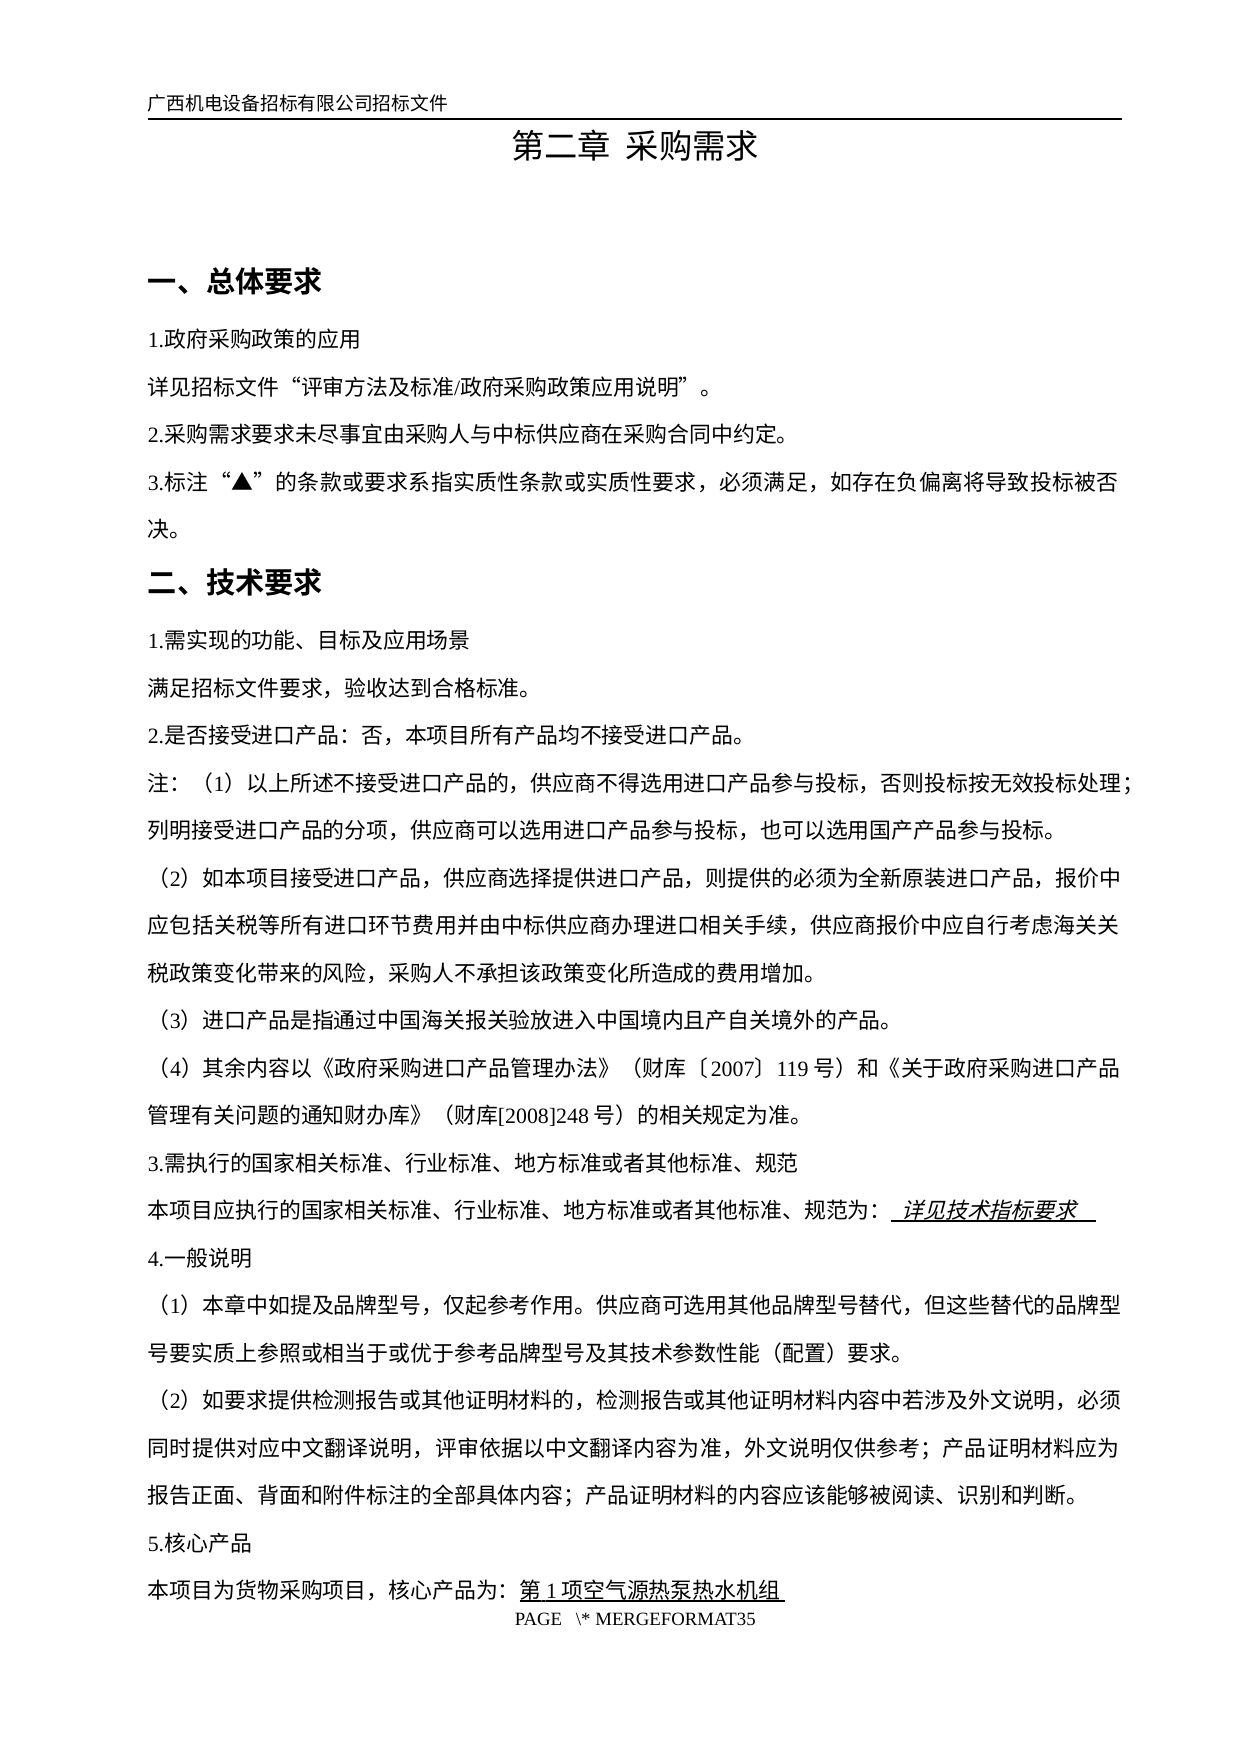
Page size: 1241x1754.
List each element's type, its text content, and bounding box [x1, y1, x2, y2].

text 二、技术要求 [148, 560, 1122, 602]
text （1）本章中如提及品牌型号，仅起参考作用。供应商可选用其他品牌型号替代，但这些替代的品牌型号要实质上参照或相当于或优于参考品牌型号及其技术参数性能（配置）要求。 [148, 1288, 1122, 1367]
text 3.需执行的国家相关标准、行业标准、地方标准或者其他标准、规范 [148, 1146, 1122, 1177]
text 详见招标文件“评审方法及标准/政府采购政策应用说明”。 [148, 370, 1122, 401]
text （2）如要求提供检测报告或其他证明材料的，检测报告或其他证明材料内容中若涉及外文说明，必须同时提供对应中文翻译说明，评审依据以中文翻译内容为准，外文说明仅供参考；产品证明材料应为报告正面、背面和附件标注的全部具体内容；产品证明材料的内容应该能够被阅读、识别和判断。 [148, 1383, 1122, 1510]
text （2）如本项目接受进口产品，供应商选择提供进口产品，则提供的必须为全新原装进口产品，报价中应包括关税等所有进口环节费用并由中标供应商办理进口相关手续，供应商报价中应自行考虑海关关税政策变化带来的风险，采购人不承担该政策变化所造成的费用增加。 [148, 861, 1122, 987]
text 2.是否接受进口产品：否，本项目所有产品均不接受进口产品。 [148, 718, 1122, 750]
text 第二章 采购需求 [148, 132, 1122, 165]
text 1.需实现的功能、目标及应用场景 [148, 623, 1122, 655]
text 满足招标文件要求，验收达到合格标准。 [148, 671, 1122, 702]
text （3）进口产品是指通过中国海关报关验放进入中国境内且产自关境外的产品。 [148, 1003, 1122, 1035]
text 1.政府采购政策的应用 [148, 322, 1122, 354]
text 一、总体要求 [148, 259, 1122, 301]
text 本项目应执行的国家相关标准、行业标准、地方标准或者其他标准、规范为： 详见技术指标要求 [148, 1193, 1122, 1225]
text 本项目为货物采购项目，核心产品为：第1项空气源热泵热水机组 [148, 1573, 1122, 1605]
text 5.核心产品 [148, 1526, 1122, 1557]
text （4）其余内容以《政府采购进口产品管理办法》（财库〔2007〕119号）和《关于政府采购进口产品管理有关问题的通知财办库》（财库[2008]248号）的相关规定为准。 [148, 1051, 1122, 1130]
text 3.标注“▲”的条款或要求系指实质性条款或实质性要求，必须满足，如存在负偏离将导致投标被否决。 [148, 465, 1122, 544]
text 4.一般说明 [148, 1241, 1122, 1272]
text 2.采购需求要求未尽事宜由采购人与中标供应商在采购合同中约定。 [148, 417, 1122, 449]
text 注：（1）以上所述不接受进口产品的，供应商不得选用进口产品参与投标，否则投标按无效投标处理；列明接受进口产品的分项，供应商可以选用进口产品参与投标，也可以选用国产产品参与投标。 [148, 766, 1122, 845]
